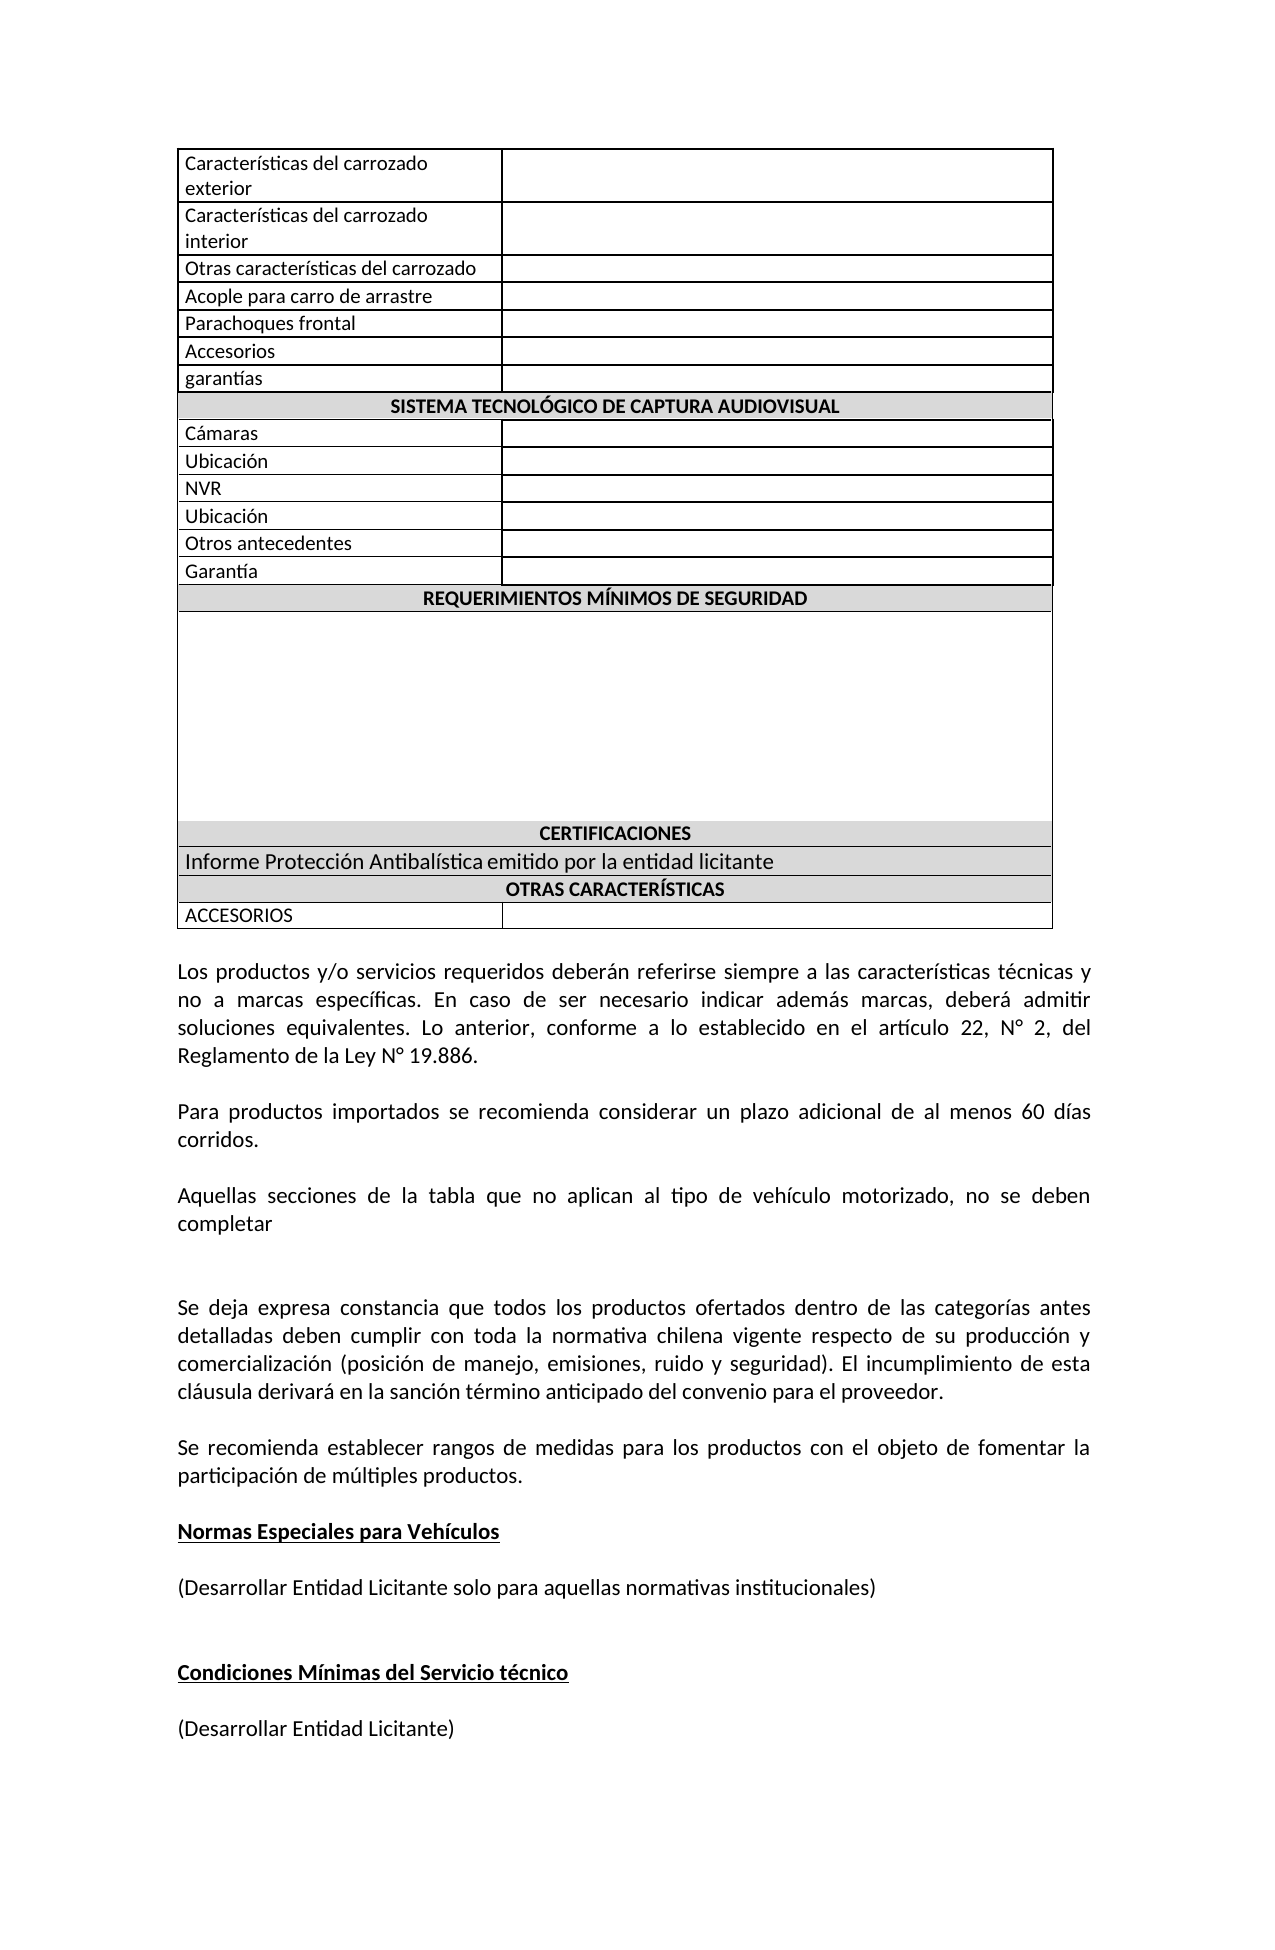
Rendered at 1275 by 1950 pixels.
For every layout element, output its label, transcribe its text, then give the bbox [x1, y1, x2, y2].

table_cell ACCESORIOS [178, 902, 502, 928]
text Los productos y/o servicios requeridos deberán referirse siempre a las características técnicas y no a marcas específicas. En caso de ser necesario indicar además marcas, deberá admitir soluciones equivalentes. Lo anterior, conforme a lo establecido en el artículo 22, N° 2, del Reglamento de la Ley N° 19.886. [177, 957, 1092, 1069]
table_cell Características del carrozado interior [179, 203, 501, 253]
table_cell [503, 558, 1052, 583]
table_cell [503, 476, 1052, 501]
table_cell SISTEMA TECNOLÓGICO DE CAPTURA AUDIOVISUAL [178, 391, 1052, 418]
table_cell CERTIFICACIONES [178, 821, 1052, 846]
text Condiciones Mínimas del Servicio técnico [177, 1658, 1045, 1686]
table_cell [503, 419, 1052, 446]
text Normas Especiales para Vehículos [177, 1517, 1045, 1546]
table_cell REQUERIMIENTOS MÍNIMOS DE SEGURIDAD [178, 584, 1052, 611]
table_cell Acople para carro de arrastre [179, 283, 501, 308]
table_cell [503, 283, 1052, 308]
text (Desarrollar Entidad Licitante) [177, 1714, 1045, 1742]
table_cell Ubicación [178, 446, 501, 473]
table_cell Otras características del carrozado [179, 256, 501, 281]
table_cell [503, 448, 1052, 473]
table_cell [503, 531, 1052, 556]
table_cell Otros antecedentes [178, 529, 501, 556]
table_cell OTRAS CARACTERÍSTICAS [178, 875, 1052, 902]
table_cell [503, 338, 1052, 363]
table_cell Informe Protección Antibalística emitido por la entidad licitante [178, 846, 1052, 875]
table_cell garantías [179, 366, 501, 391]
table_cell Ubicación [178, 501, 501, 528]
table_cell [503, 366, 1052, 391]
table_cell [503, 503, 1052, 528]
table_cell Parachoques frontal [179, 311, 501, 336]
table_cell [503, 256, 1052, 281]
table_cell Garantía [178, 556, 501, 583]
table_cell [503, 902, 1052, 928]
text (Desarrollar Entidad Licitante solo para aquellas normativas institucionales) [177, 1573, 1045, 1602]
table_cell [178, 611, 1052, 821]
text Aquellas secciones de la tabla que no aplican al tipo de vehículo motorizado, no se deben completar [177, 1181, 1092, 1237]
table_cell Cámaras [178, 419, 501, 446]
table_cell [503, 311, 1052, 336]
text Se recomienda establecer rangos de medidas para los productos con el objeto de fomentar la participación de múltiples productos. [177, 1433, 1092, 1489]
text Para productos importados se recomienda considerar un plazo adicional de al menos 60 días corridos. [177, 1097, 1092, 1153]
table_cell [503, 203, 1052, 253]
table_cell Accesorios [179, 338, 501, 363]
table_cell Características del carrozado exterior [179, 150, 501, 201]
list Se deja expresa constancia que todos los productos ofertados dentro de las categorías antes detalladas deben cumplir con toda la normativa chilena vigente respecto de su producción y comercialización (posición de manejo, emisiones, ruido y seguridad). El incumplimiento de esta cláusula derivará en la sanción término anticipado del convenio para el proveedor. [177, 1293, 1092, 1405]
table_cell NVR [178, 474, 501, 501]
table_cell [503, 150, 1052, 201]
